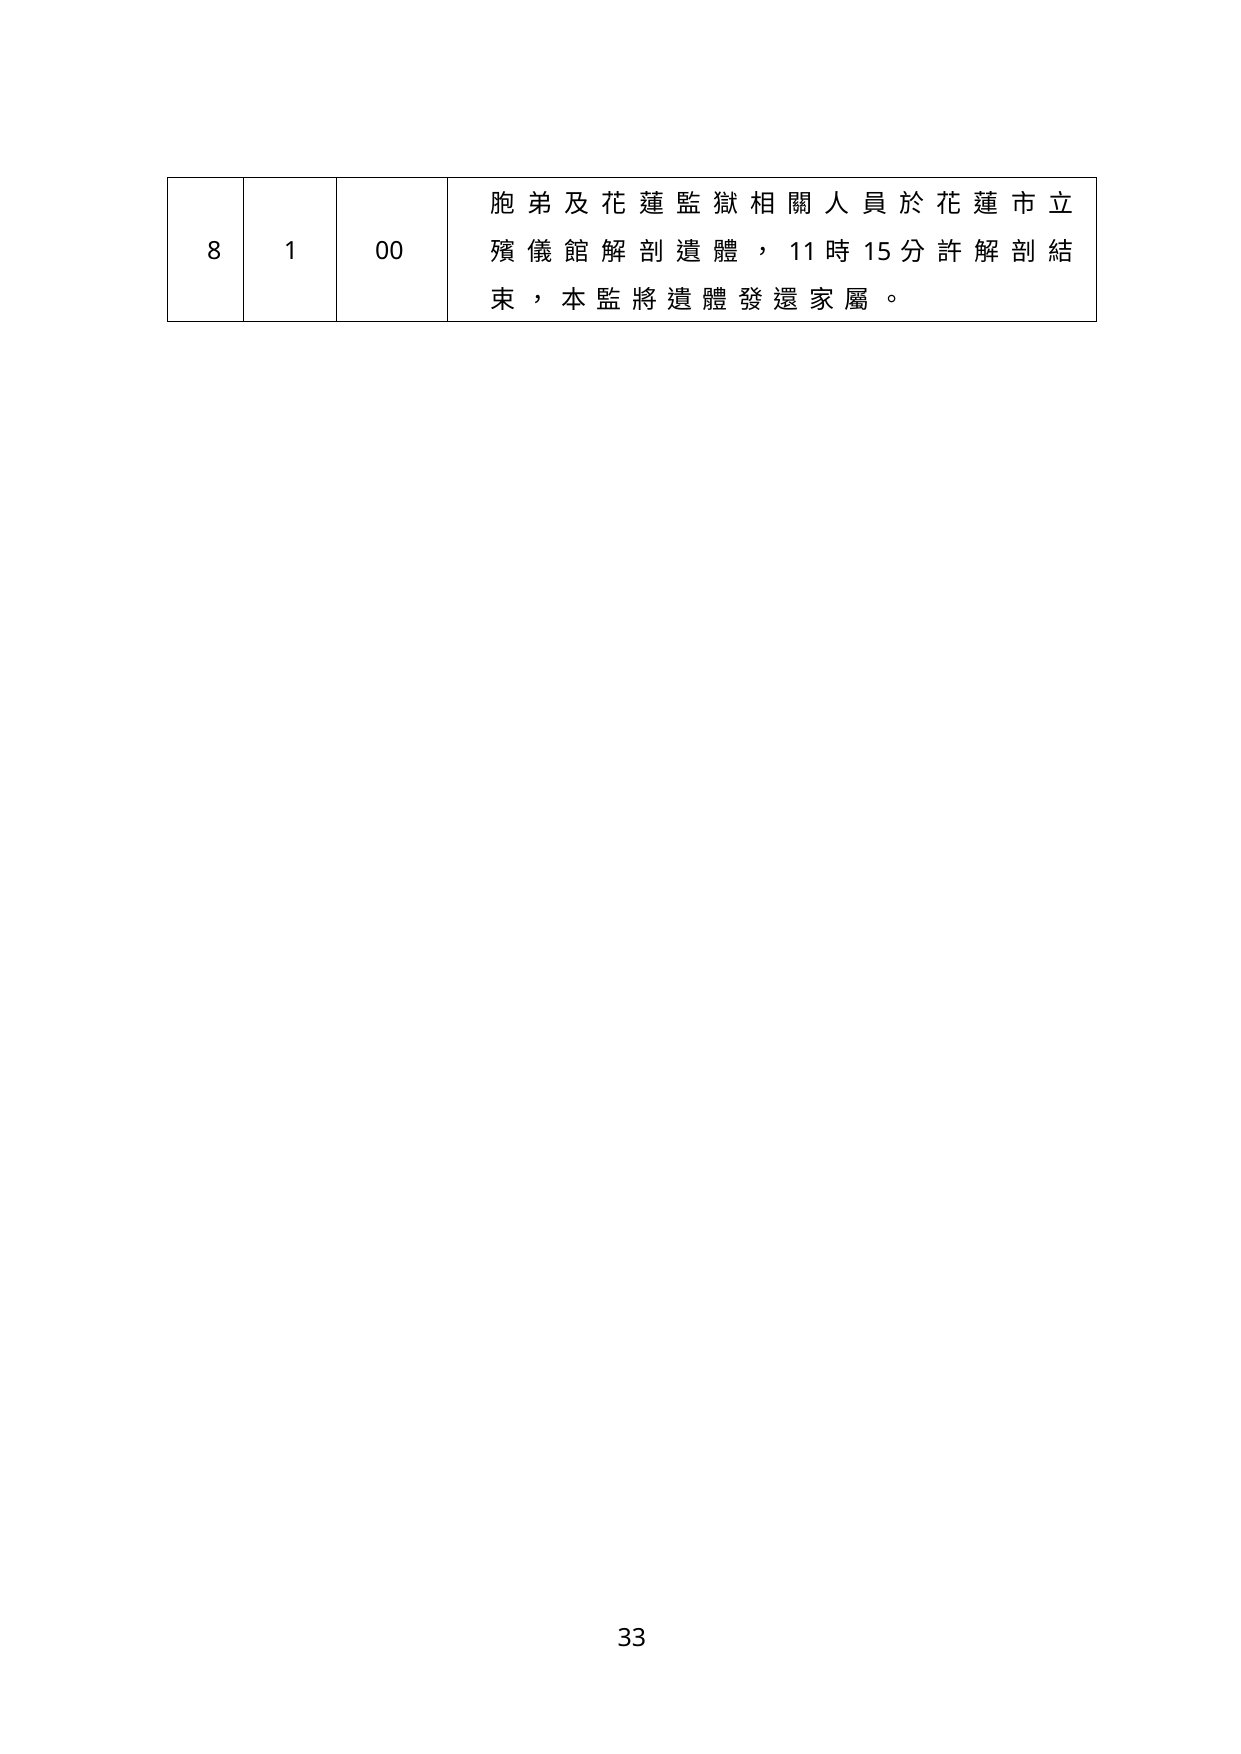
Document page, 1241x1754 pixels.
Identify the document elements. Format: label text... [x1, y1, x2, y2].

table_cell 2/21 [244, 178, 336, 321]
table_cell 臺灣花蓮地方檢察署檢察官會同家屬胞弟及花蓮監獄相關人員於花蓮市立殯儀館解剖遺體，11時15分許解剖結束，本監將遺體發還家屬。 [448, 178, 1096, 321]
table_cell 10：00 [337, 178, 447, 321]
table_cell 28 [168, 178, 243, 321]
